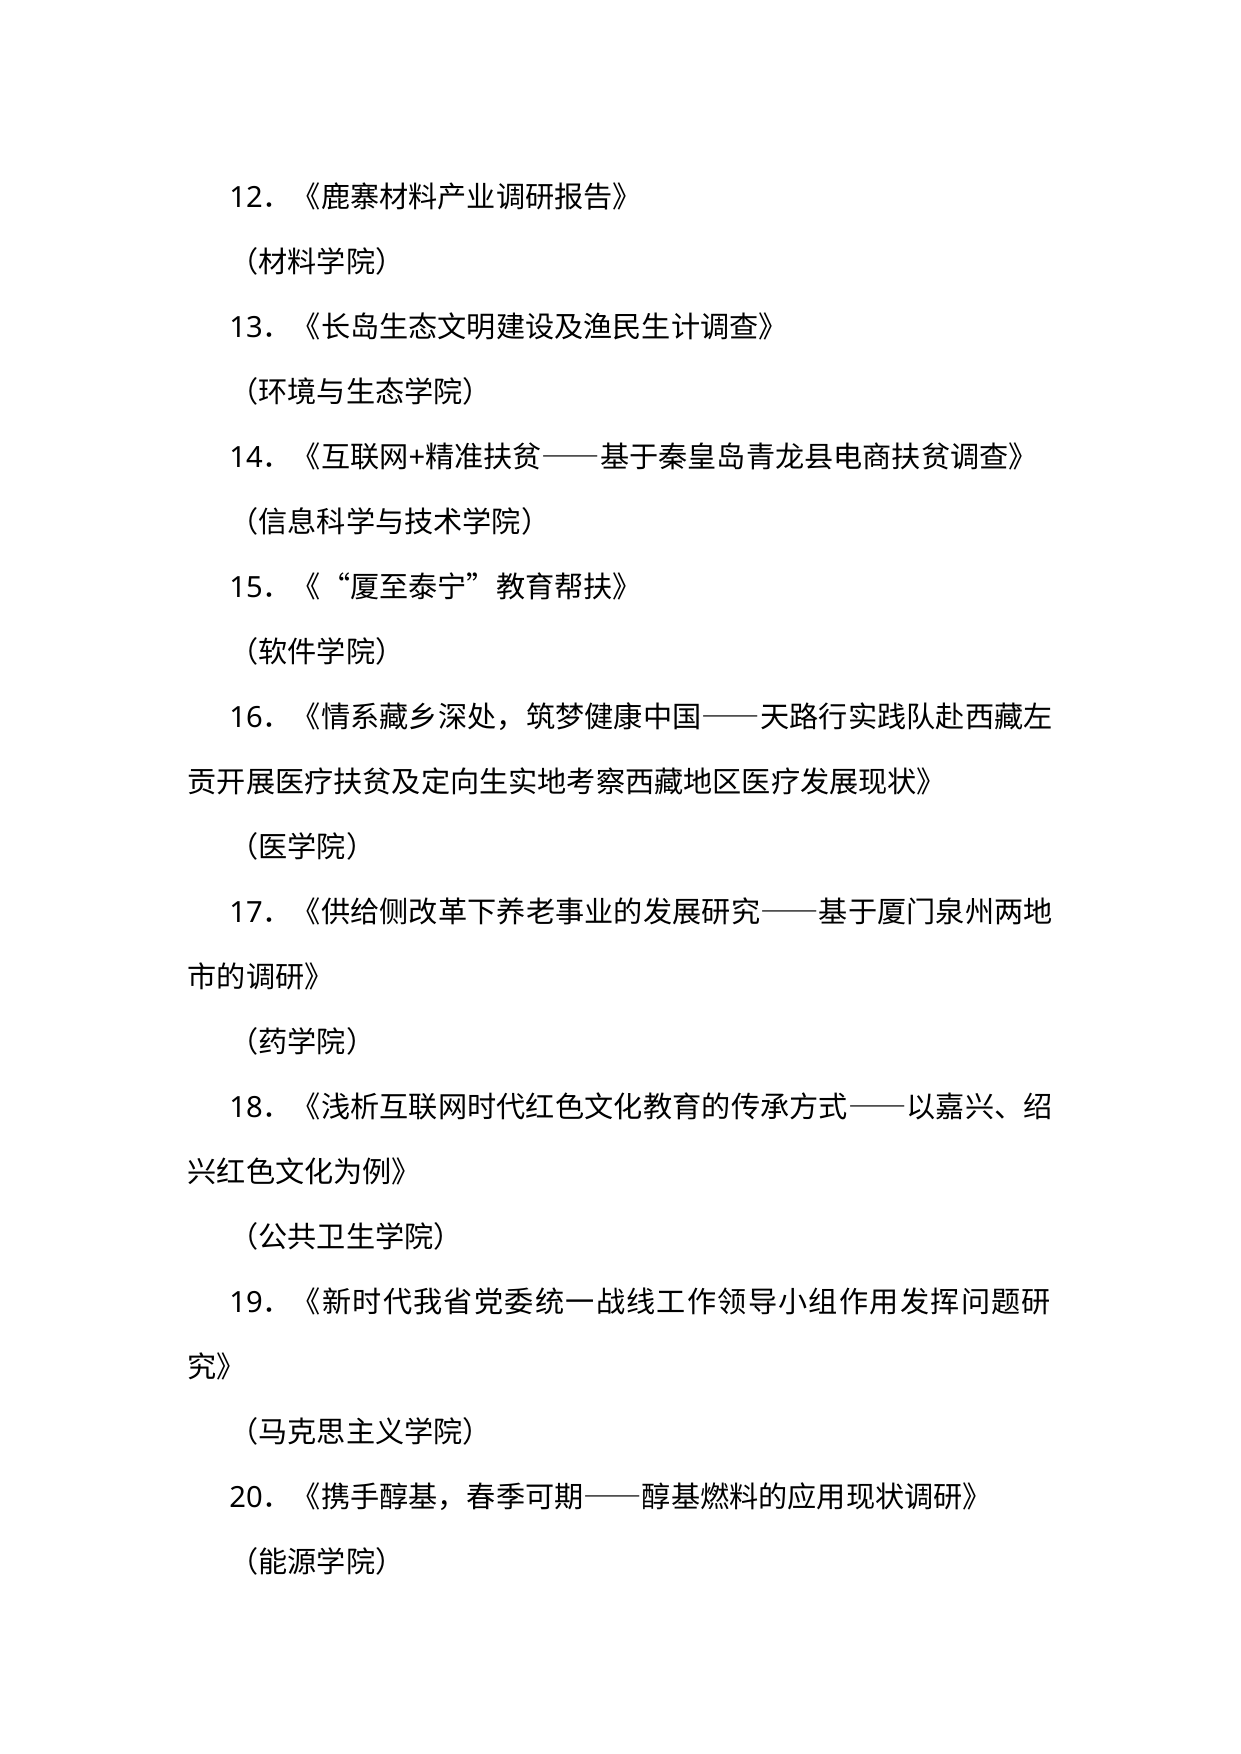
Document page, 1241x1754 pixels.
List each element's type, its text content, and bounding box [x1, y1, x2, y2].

text （软件学院） [229, 617, 1053, 682]
list 《长岛生态文明建设及渔民生计调查》 [187, 292, 1053, 357]
text （药学院） [229, 1007, 1053, 1072]
list 《鹿寨材料产业调研报告》 [187, 162, 1053, 227]
text （信息科学与技术学院） [229, 487, 1053, 552]
text （能源学院） [229, 1527, 1053, 1592]
list 《互联网+精准扶贫——基于秦皇岛青龙县电商扶贫调查》 [187, 422, 1053, 487]
text （公共卫生学院） [229, 1202, 1053, 1267]
text （医学院） [229, 812, 1053, 877]
list 《携手醇基，春季可期——醇基燃料的应用现状调研》 [187, 1462, 1053, 1527]
text （马克思主义学院） [229, 1397, 1053, 1462]
text （环境与生态学院） [229, 357, 1053, 422]
text （材料学院） [229, 227, 1053, 292]
list 《情系藏乡深处，筑梦健康中国——天路行实践队赴西藏左贡开展医疗扶贫及定向生实地考察西藏地区医疗发展现状》 [187, 682, 1053, 812]
list 《新时代我省党委统一战线工作领导小组作用发挥问题研究》 [187, 1267, 1053, 1397]
list 《供给侧改革下养老事业的发展研究——基于厦门泉州两地市的调研》 [187, 877, 1053, 1007]
list 《浅析互联网时代红色文化教育的传承方式——以嘉兴、绍兴红色文化为例》 [187, 1072, 1053, 1202]
list 《“厦至泰宁”教育帮扶》 [187, 552, 1053, 617]
